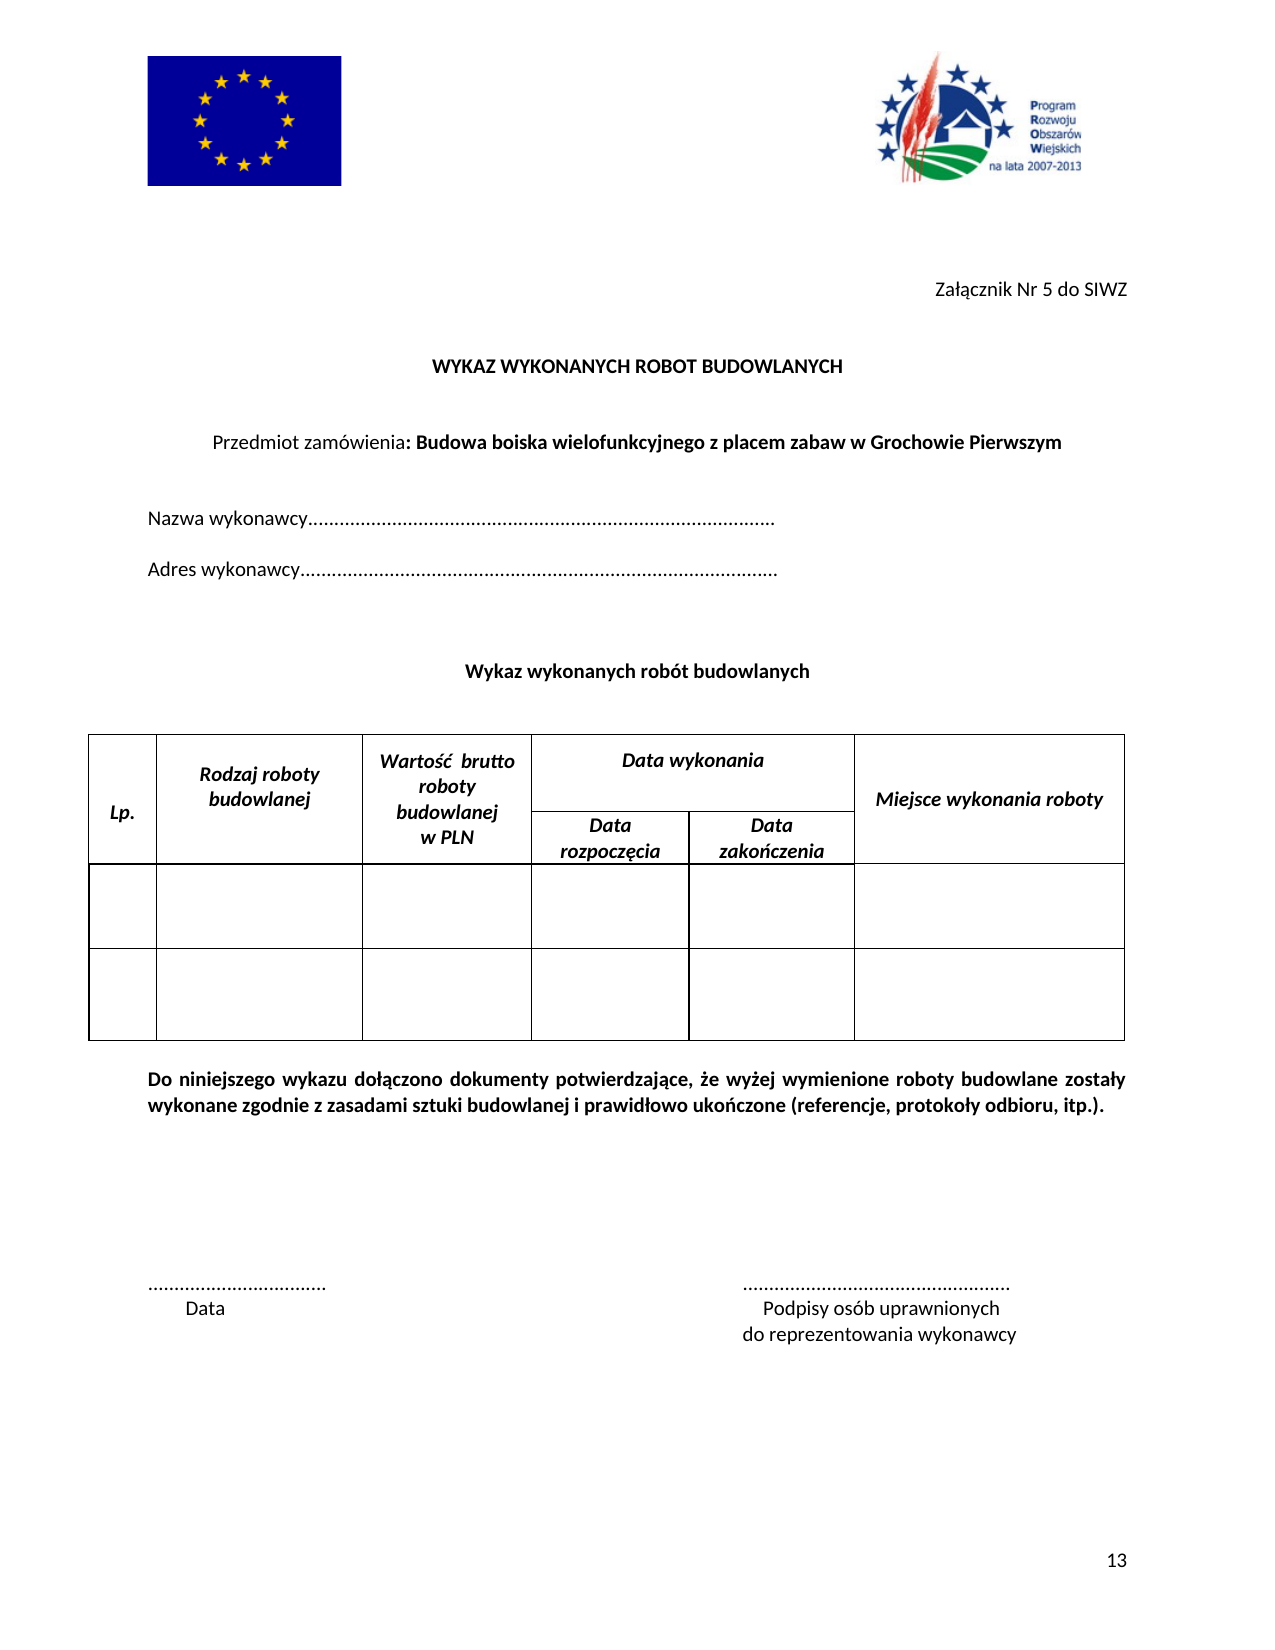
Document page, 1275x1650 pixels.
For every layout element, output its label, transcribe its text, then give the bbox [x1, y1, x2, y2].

table_cell Data zakończenia [690, 812, 854, 863]
table_cell [363, 949, 531, 1039]
picture [147, 56, 342, 186]
table_header Wartość brutto roboty budowlanej w PLN [363, 735, 531, 863]
table_cell [855, 864, 1124, 948]
table_cell Data rozpoczęcia [532, 812, 688, 863]
text Do niniejszego wykazu dołączono dokumenty potwierdzające, że wyżej wymienione roboty budowlane zostały wykonane zgodnie z zasadami sztuki budowlanej i prawidłowo ukończone (referencje, protokoły odbioru, itp.). [148, 1067, 1127, 1117]
table_cell [690, 949, 854, 1039]
table_cell [363, 865, 531, 948]
table_header Miejsce wykonania roboty [855, 735, 1124, 863]
table_cell [855, 949, 1124, 1039]
table_cell [157, 949, 362, 1039]
table_cell [90, 865, 156, 948]
text WYKAZ WYKONANYCH ROBOT BUDOWLANYCH [148, 353, 1127, 378]
table_cell [90, 949, 156, 1039]
table_header Rodzaj roboty budowlanej [157, 735, 362, 863]
table_cell [157, 865, 362, 948]
table_cell [532, 865, 688, 948]
text Wykaz wykonanych robót budowlanych [148, 658, 1127, 683]
table_header Lp. [89, 735, 156, 863]
table_cell [690, 865, 854, 948]
table_header Data wykonania [532, 735, 854, 811]
text Nazwa wykonawcy......................................................................................... [148, 505, 1127, 531]
text Załącznik Nr 5 do SIWZ [148, 277, 1127, 302]
text Przedmiot zamówienia: Budowa boiska wielofunkcyjnego z placem zabaw w Grochowie Pierwszym [148, 429, 1127, 454]
text do reprezentowania wykonawcy [664, 1321, 1127, 1346]
text .................................. ................................................... [148, 1270, 1231, 1295]
text Data Podpisy osób uprawnionych [148, 1295, 1127, 1321]
text Adres wykonawcy........................................................................................... [148, 556, 1127, 582]
picture [875, 51, 1082, 186]
table_cell [532, 949, 688, 1039]
